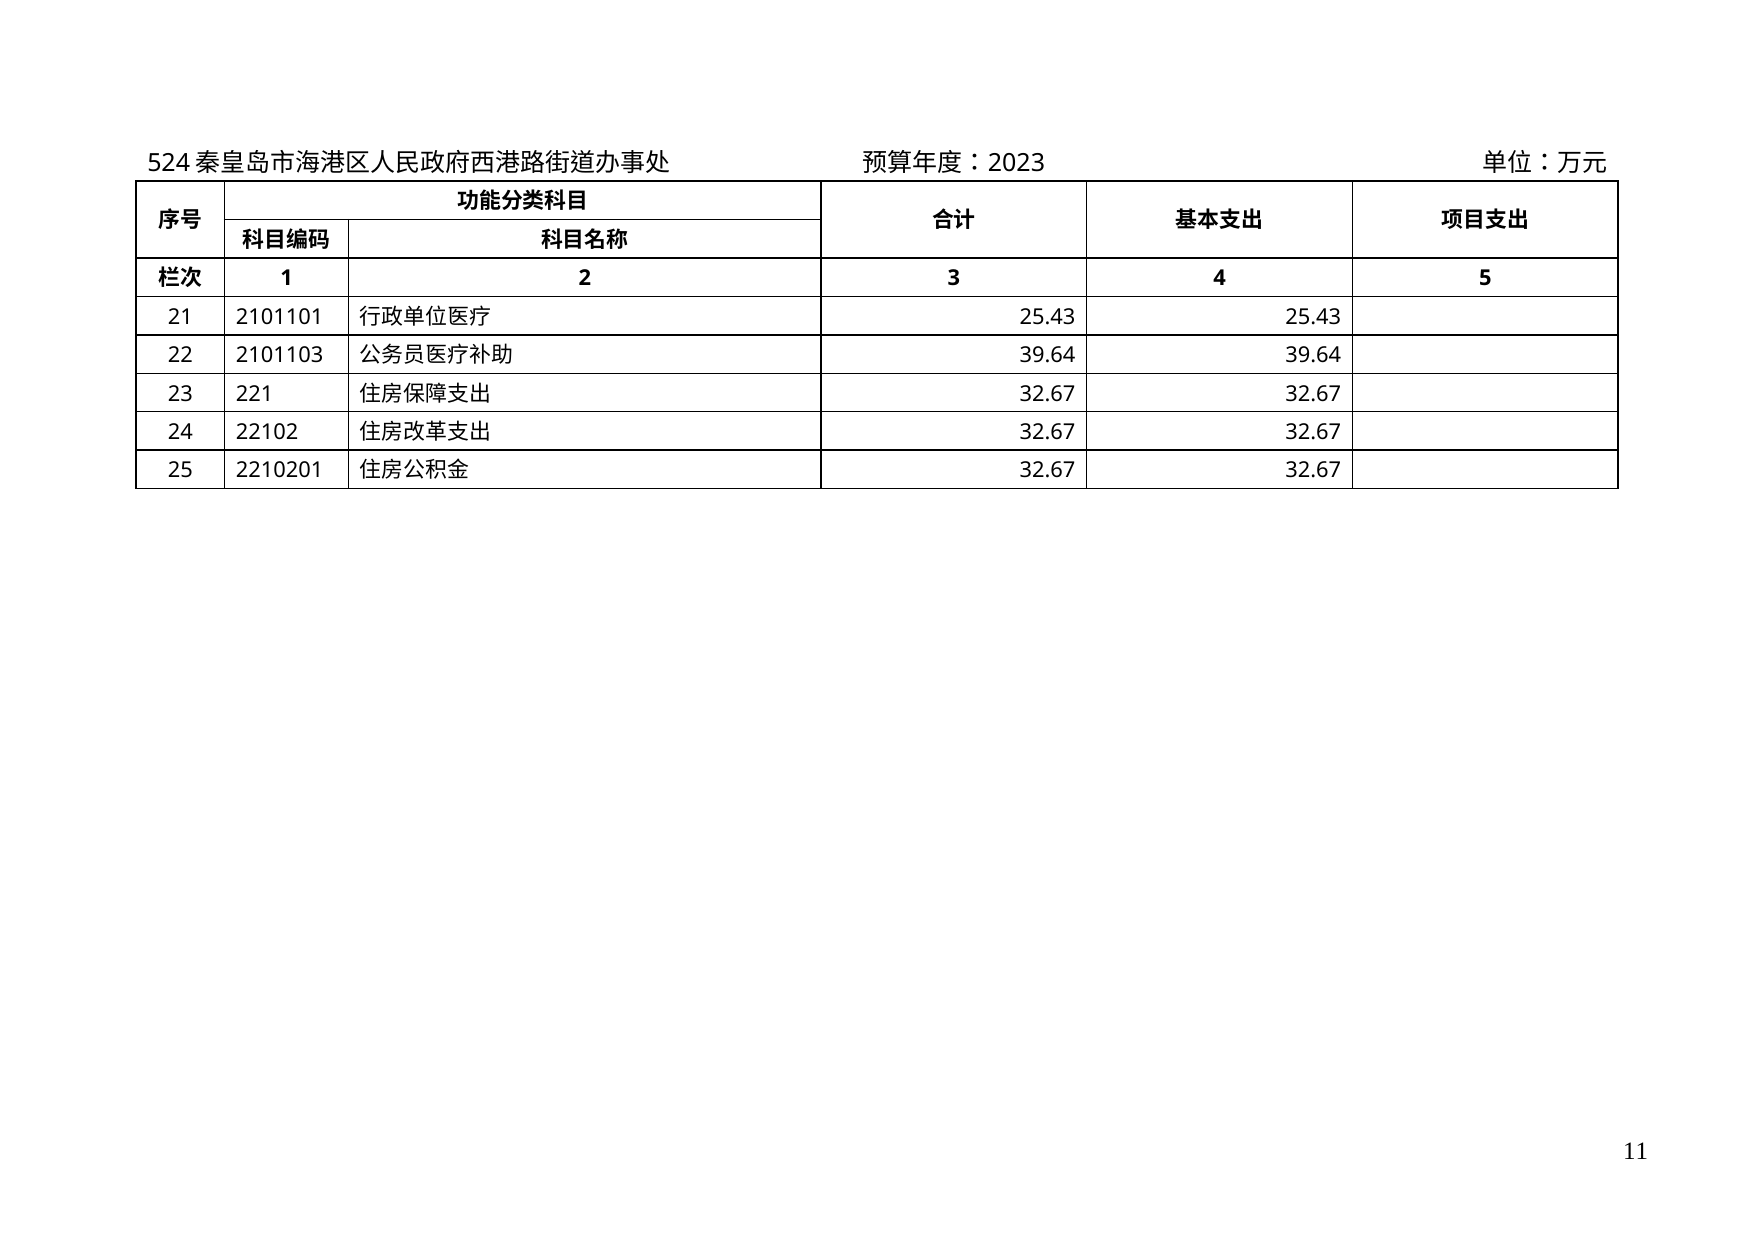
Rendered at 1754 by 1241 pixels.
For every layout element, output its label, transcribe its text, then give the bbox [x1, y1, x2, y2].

table_cell 32.67 [1087, 412, 1352, 449]
table_cell 科目编码 [225, 220, 348, 257]
table_cell 公务员医疗补助 [349, 336, 820, 372]
table_cell 25.43 [822, 297, 1086, 334]
table_cell [1353, 451, 1617, 488]
table_cell 2 [349, 259, 820, 296]
table_header 预算年度：2023 [822, 143, 1086, 180]
table_cell 22 [137, 336, 224, 372]
table_cell 2101103 [225, 336, 348, 372]
table_cell [1353, 374, 1617, 411]
table_cell 科目名称 [349, 220, 820, 257]
table_cell 2101101 [225, 297, 348, 334]
table_cell 基本支出 [1087, 182, 1352, 257]
table_cell 项目支出 [1353, 182, 1617, 257]
table_cell 24 [137, 412, 224, 449]
table_cell 221 [225, 374, 348, 411]
table_cell 行政单位医疗 [349, 297, 820, 334]
table_cell 住房保障支出 [349, 374, 820, 411]
table_cell 1 [225, 259, 348, 296]
table_cell 23 [137, 374, 224, 411]
table_cell [1353, 336, 1617, 372]
table_cell 25.43 [1087, 297, 1352, 334]
table_cell 功能分类科目 [225, 182, 820, 219]
table_cell [1353, 297, 1617, 334]
table_header 单位：万元 [1087, 143, 1617, 180]
table_cell 22102 [225, 412, 348, 449]
table_cell 39.64 [822, 336, 1086, 372]
table_cell 21 [137, 297, 224, 334]
table_cell 32.67 [822, 412, 1086, 449]
table_cell 32.67 [822, 451, 1086, 488]
table_cell 住房公积金 [349, 451, 820, 488]
table_header 524秦皇岛市海港区人民政府西港路街道办事处 [137, 143, 820, 180]
table_cell 4 [1087, 259, 1352, 296]
table_cell 25 [137, 451, 224, 488]
table_cell 栏次 [137, 259, 224, 296]
table_cell [1353, 412, 1617, 449]
table_cell 合计 [822, 182, 1086, 257]
table_cell 3 [822, 259, 1086, 296]
table_cell 32.67 [1087, 374, 1352, 411]
table_cell 32.67 [822, 374, 1086, 411]
table_cell 2210201 [225, 451, 348, 488]
table_cell 住房改革支出 [349, 412, 820, 449]
table_cell 序号 [137, 182, 224, 257]
table_cell 5 [1353, 259, 1617, 296]
table_cell 32.67 [1087, 451, 1352, 488]
table_cell 39.64 [1087, 336, 1352, 372]
